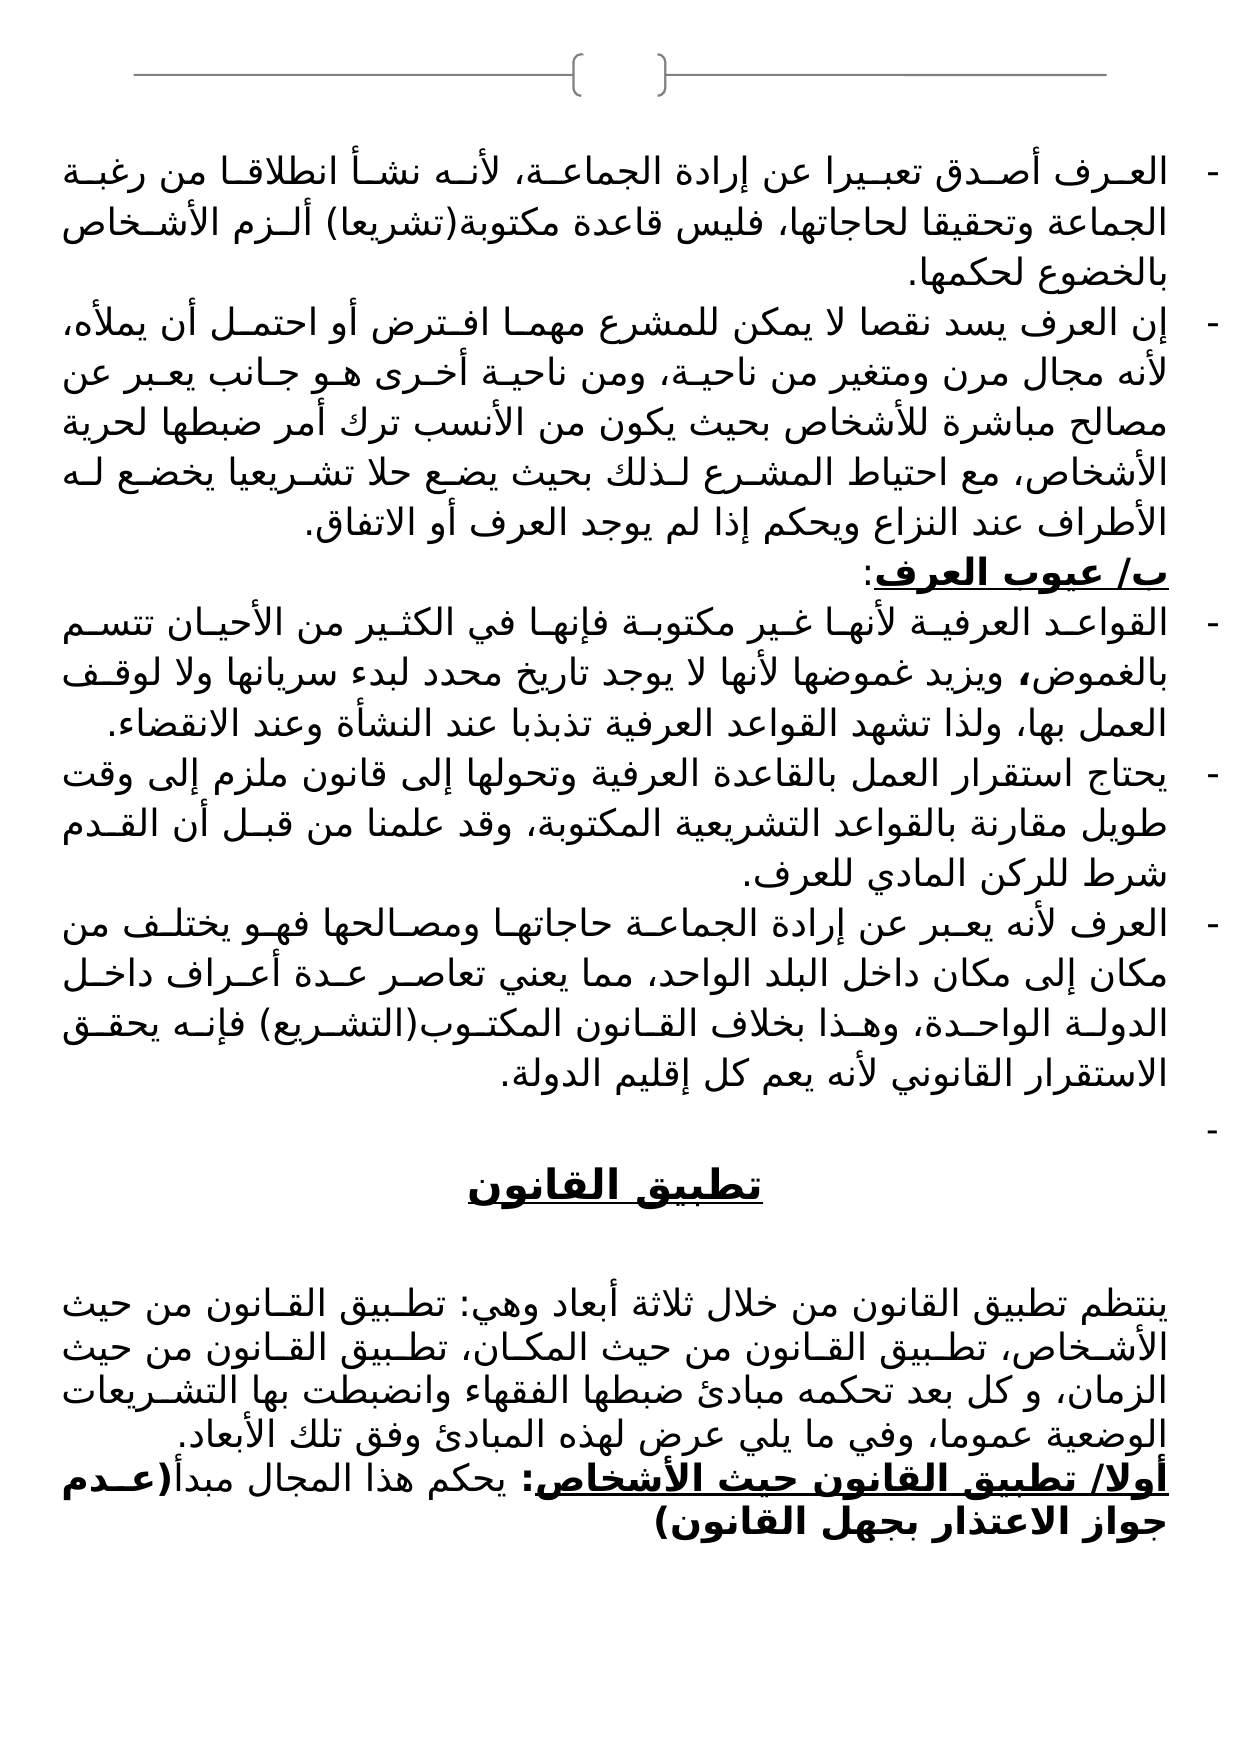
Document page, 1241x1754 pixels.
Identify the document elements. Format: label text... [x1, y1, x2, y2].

list العرف أصدق تعبيرا عن إرادة الجماعة، لأنه نشأ انطلاقا من رغبة الجماعة وتحقيقا لحاجاتها، فليس قاعدة مكتوبة(تشريعا) ألزم الأشخاص بالخضوع لحكمها. [61, 150, 1206, 294]
text أولا/ تطبيق القانون حيث الأشخاص: يحكم هذا المجال مبدأ(عدم جواز الاعتذار بجهل القانون) [61, 1456, 1169, 1543]
text ينتظم تطبيق القانون من خلال ثلاثة أبعاد وهي: تطبيق القانون من حيث الأشخاص، تطبيق القانون من حيث المكان، تطبيق القانون من حيث الزمان، و كل بعد تحكمه مبادئ ضبطها الفقهاء وانضبطت بها التشريعات الوضعية عموما، وفي ما يلي عرض لهذه المبادئ وفق تلك الأبعاد. [61, 1282, 1169, 1456]
list تطبيق القانون [61, 1161, 1169, 1209]
list يحتاج استقرار العمل بالقاعدة العرفية وتحولها إلى قانون ملزم إلى وقت طويل مقارنة بالقواعد التشريعية المكتوبة، وقد علمنا من قبل أن القدم شرط للركن المادي للعرف. [61, 751, 1206, 895]
list العرف لأنه يعبر عن إرادة الجماعة حاجاتها ومصالحها فهو يختلف من مكان إلى مكان داخل البلد الواحد، مما يعني تعاصر عدة أعراف داخل الدولة الواحدة، وهذا بخلاف القانون المكتوب(التشريع) فإنه يحقق الاستقرار القانوني لأنه يعم كل إقليم الدولة. [61, 902, 1206, 1096]
list إن العرف يسد نقصا لا يمكن للمشرع مهما افترض أو احتمل أن يملأه، لأنه مجال مرن ومتغير من ناحية، ومن ناحية أخرى هو جانب يعبر عن مصالح مباشرة للأشخاص بحيث يكون من الأنسب ترك أمر ضبطها لحرية الأشخاص، مع احتياط المشرع لذلك بحيث يضع حلا تشريعيا يخضع له الأطراف عند النزاع ويحكم إذا لم يوجد العرف أو الاتفاق. [61, 300, 1206, 544]
list ب/ عيوب العرف: [61, 551, 1169, 594]
list القواعد العرفية لأنها غير مكتوبة فإنها في الكثير من الأحيان تتسم بالغموض، ويزيد غموضها لأنها لا يوجد تاريخ محدد لبدء سريانها ولا لوقف العمل بها، ولذا تشهد القواعد العرفية تذبذبا عند النشأة وعند الانقضاء. [61, 601, 1206, 745]
